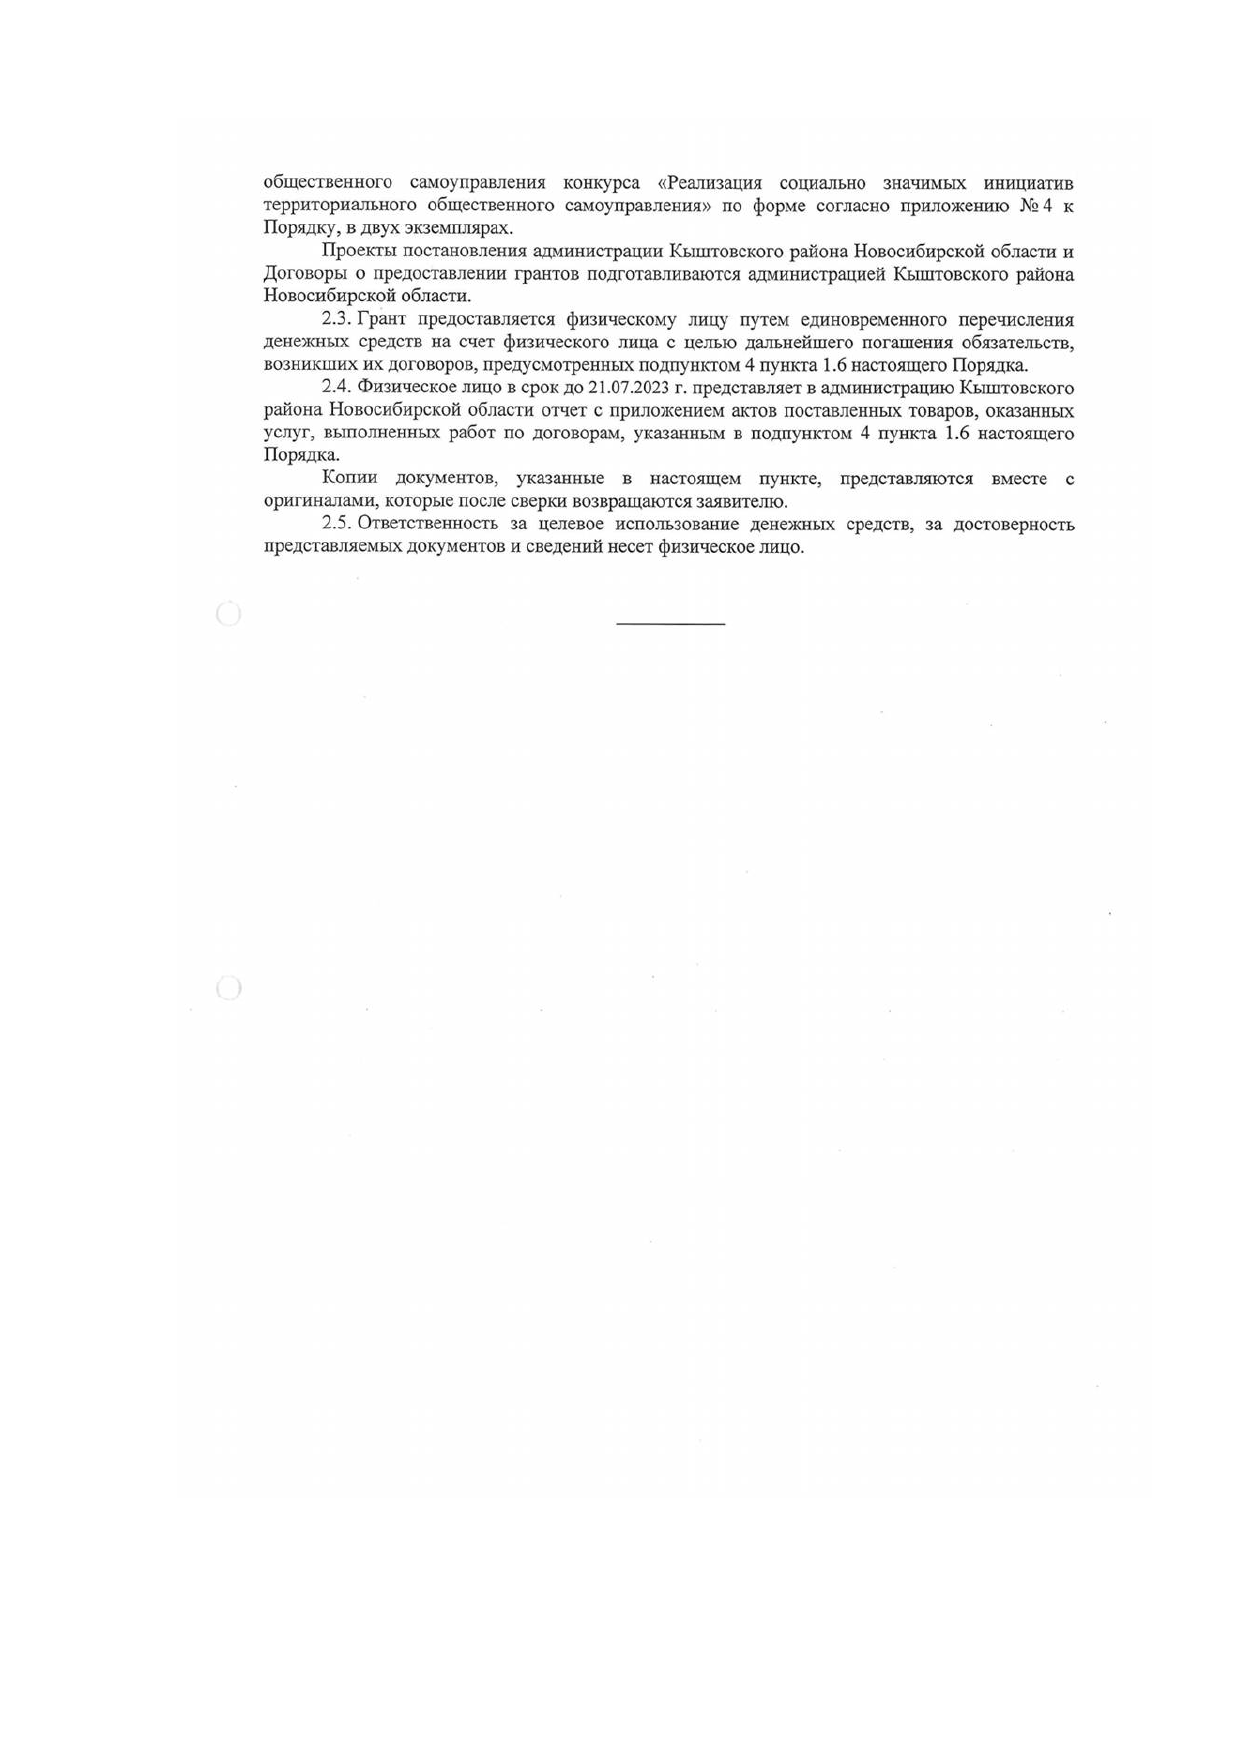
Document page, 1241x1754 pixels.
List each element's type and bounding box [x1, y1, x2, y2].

picture [177, 118, 1152, 1498]
